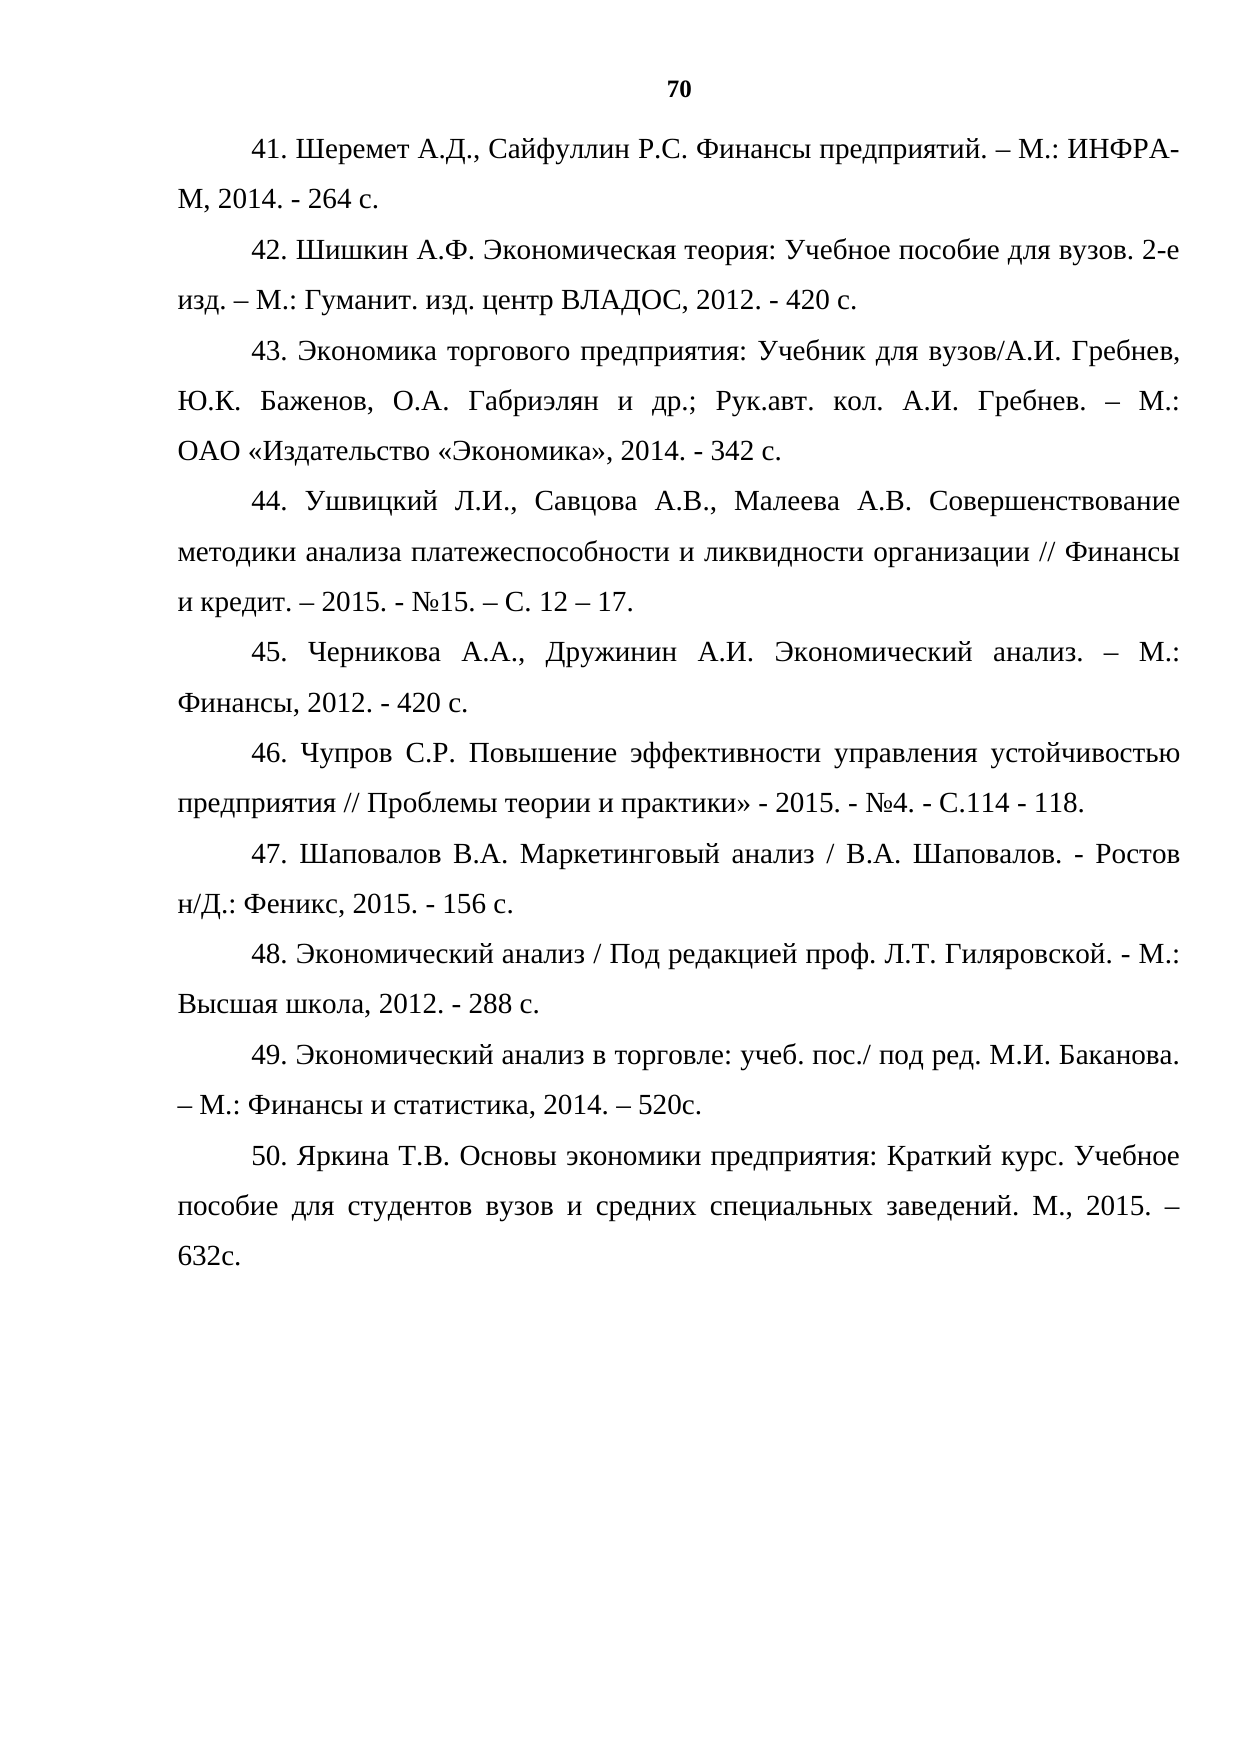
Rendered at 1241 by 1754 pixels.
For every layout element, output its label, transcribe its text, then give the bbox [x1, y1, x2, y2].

text 44. Ушвицкий Л.И., Савцова А.В., Малеева А.В. Совершенствование методики анализа платежеспособности и ликвидности организации // Финансы и кредит. – 2015. - №15. – С. 12 – 17. [177, 483, 1181, 618]
text 50. Яркина Т.В. Основы экономики предприятия: Краткий курс. Учебное пособие для студентов вузов и средних специальных заведений. М., 2015. – 632с. [177, 1138, 1181, 1272]
text 42. Шишкин А.Ф. Экономическая теория: Учебное пособие для вузов. 2-е изд. – М.: Гуманит. изд. центр ВЛАДОС, 2012. - 420 с. [177, 232, 1181, 316]
text 45. Черникова А.А., Дружинин А.И. Экономический анализ. – М.: Финансы, 2012. - 420 с. [177, 634, 1181, 718]
text 43. Экономика торгового предприятия: Учебник для вузов/А.И. Гребнев, Ю.К. Баженов, О.А. Габриэлян и др.; Рук.авт. кол. А.И. Гребнев. – М.: ОАО «Издательство «Экономика», 2014. - 342 с. [177, 333, 1181, 467]
text 48. Экономический анализ / Под редакцией проф. Л.Т. Гиляровской. - М.: Высшая школа, 2012. - 288 с. [177, 936, 1181, 1020]
text 47. Шаповалов В.А. Маркетинговый анализ / В.А. Шаповалов. - Ростов н/Д.: Феникс, 2015. - 156 с. [177, 836, 1181, 919]
text 49. Экономический анализ в торговле: учеб. пос./ под ред. М.И. Баканова. – М.: Финансы и статистика, 2014. – 520с. [177, 1037, 1181, 1121]
text 41. Шеремет А.Д., Сайфуллин Р.С. Финансы предприятий. – М.: ИНФРА-М, 2014. - 264 с. [177, 131, 1181, 215]
text 46. Чупров С.Р. Повышение эффективности управления устойчивостью предприятия // Проблемы теории и практики» - 2015. - №4. - С.114 - 118. [177, 735, 1181, 819]
